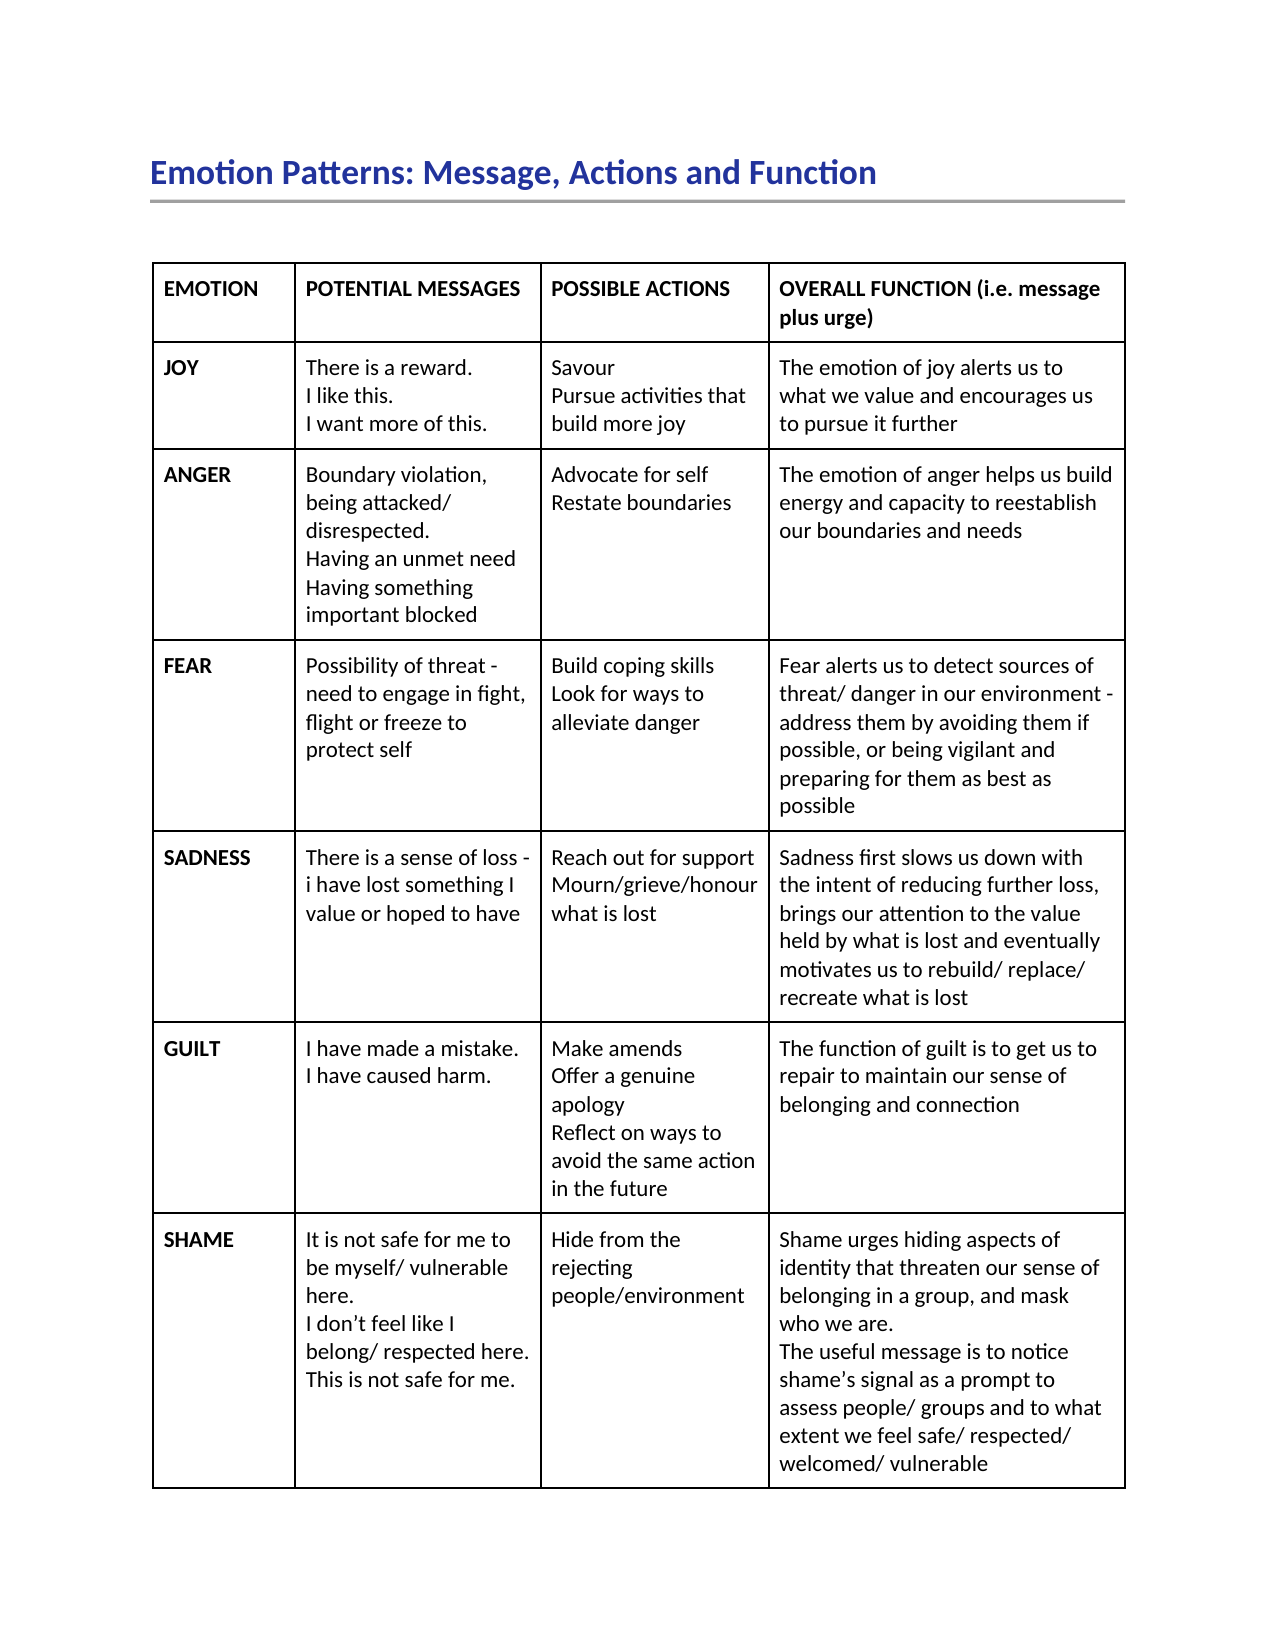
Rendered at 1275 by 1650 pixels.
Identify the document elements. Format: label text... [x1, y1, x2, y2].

table_cell GUILT [154, 1023, 294, 1212]
table_cell Fear alerts us to detect sources of threat/ danger in our environment - address them by avoiding them if possible, or being vigilant and preparing for them as best as possible [770, 641, 1124, 830]
table_cell JOY [154, 343, 294, 448]
text Emotion Patterns: Message, Actions and Function [150, 150, 975, 193]
table_cell There is a sense of loss - i have lost something I value or hoped to have [296, 832, 540, 1021]
table_cell Boundary violation, being attacked/ disrespected. Having an unmet need Having something important blocked [296, 450, 540, 639]
table_cell Hide from the rejecting people/environment [542, 1214, 768, 1487]
table_header POTENTIAL MESSAGES [296, 264, 540, 341]
table_cell SHAME [154, 1214, 294, 1487]
table_cell It is not safe for me to be myself/ vulnerable here. I don’t feel like I belong/ respected here. This is not safe for me. [296, 1214, 540, 1487]
table_cell The emotion of anger helps us build energy and capacity to reestablish our boundaries and needs [770, 450, 1124, 639]
table_cell There is a reward. I like this. I want more of this. [296, 343, 540, 448]
table_cell Reach out for support Mourn/grieve/honour what is lost [542, 832, 768, 1021]
table_cell FEAR [154, 641, 294, 830]
table_cell Advocate for self Restate boundaries [542, 450, 768, 639]
table_cell I have made a mistake. I have caused harm. [296, 1023, 540, 1212]
table_header OVERALL FUNCTION (i.e. message plus urge) [770, 264, 1124, 341]
table_cell Shame urges hiding aspects of identity that threaten our sense of belonging in a group, and mask who we are. The useful message is to notice shame’s signal as a prompt to assess people/ groups and to what extent we feel safe/ respected/ welcomed/ vulnerable [770, 1214, 1124, 1487]
table_cell Sadness first slows us down with the intent of reducing further loss, brings our attention to the value held by what is lost and eventually motivates us to rebuild/ replace/ recreate what is lost [770, 832, 1124, 1021]
table_cell Possibility of threat - need to engage in fight, flight or freeze to protect self [296, 641, 540, 830]
table_cell Savour Pursue activities that build more joy [542, 343, 768, 448]
table_cell SADNESS [154, 832, 294, 1021]
table_cell The function of guilt is to get us to repair to maintain our sense of belonging and connection [770, 1023, 1124, 1212]
table_header POSSIBLE ACTIONS [542, 264, 768, 341]
table_cell The emotion of joy alerts us to what we value and encourages us to pursue it further [770, 343, 1124, 448]
table_header EMOTION [154, 264, 294, 341]
table_cell ANGER [154, 450, 294, 639]
table_cell Build coping skills Look for ways to alleviate danger [542, 641, 768, 830]
table_cell Make amends Offer a genuine apology Reflect on ways to avoid the same action in the future [542, 1023, 768, 1212]
